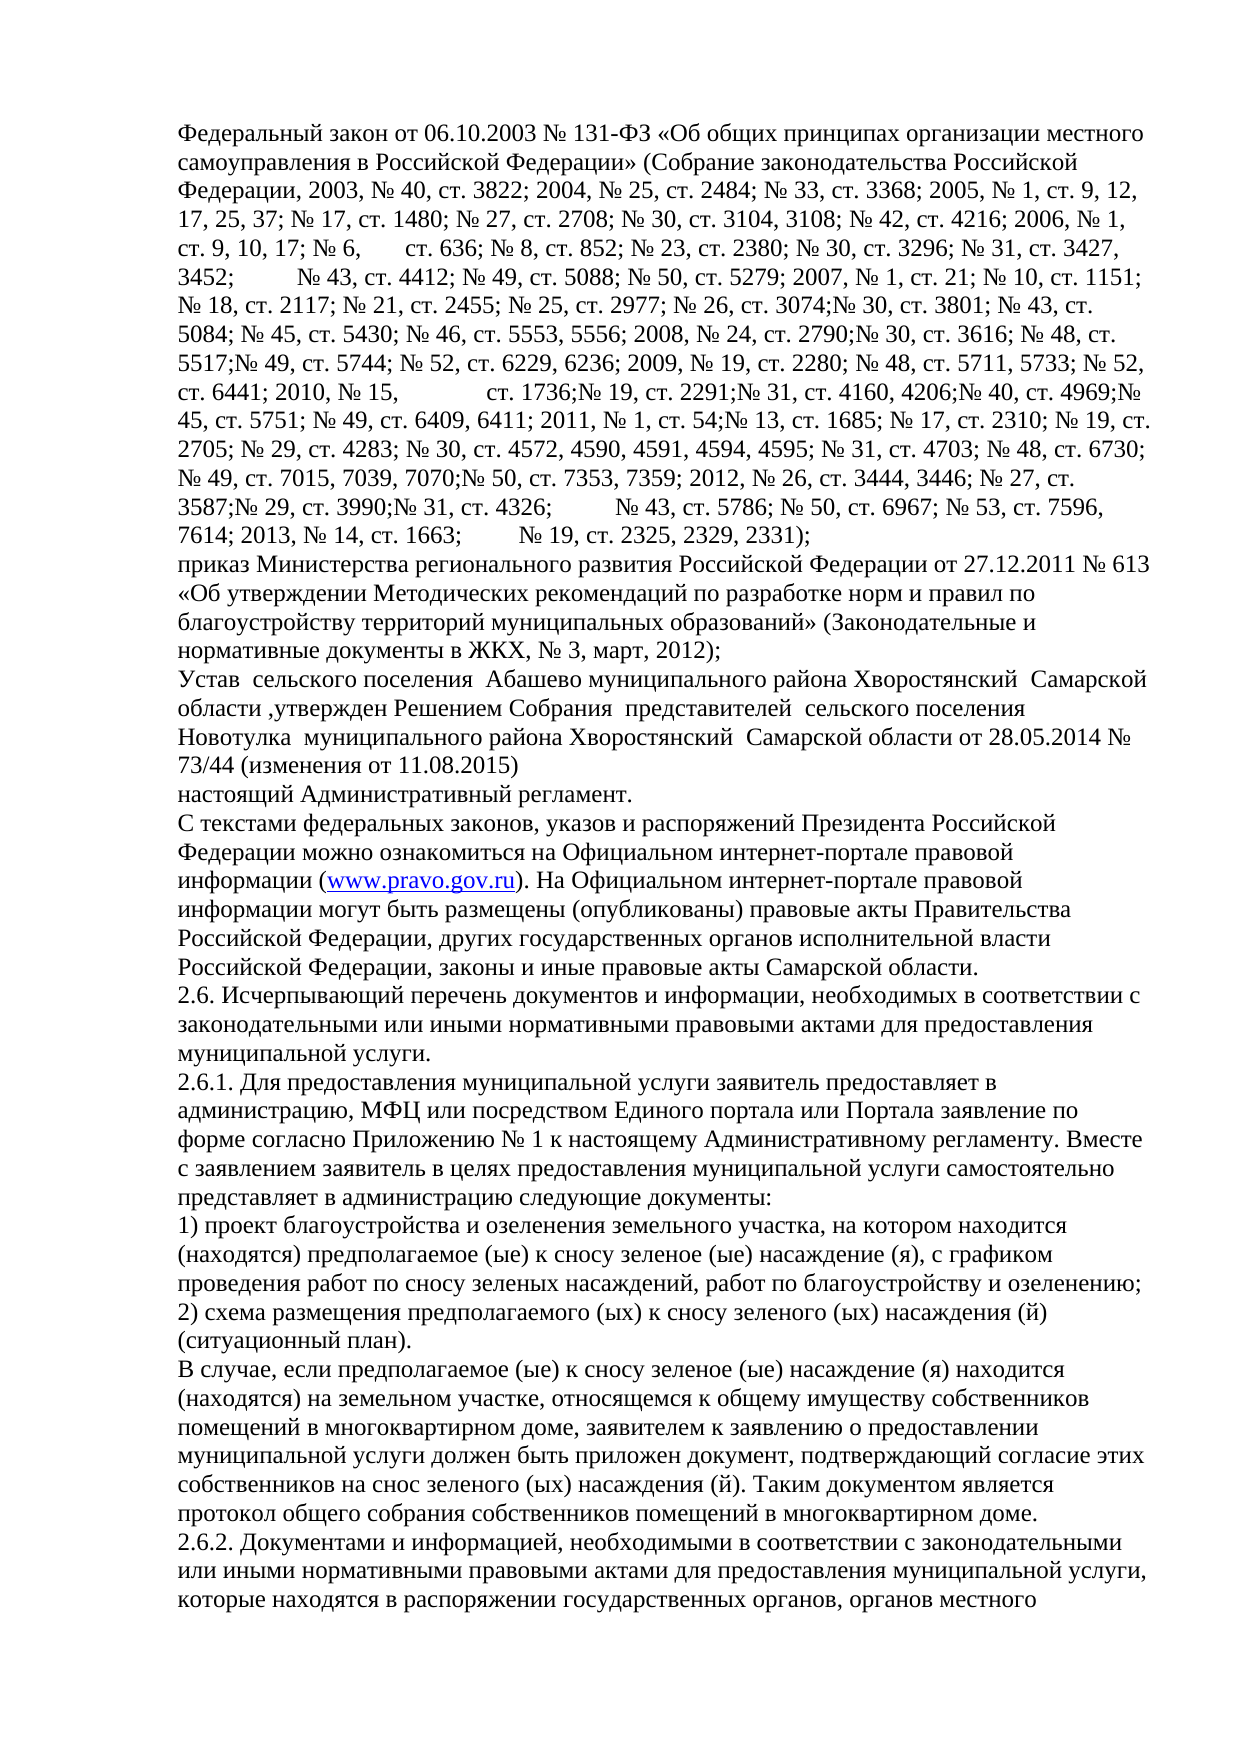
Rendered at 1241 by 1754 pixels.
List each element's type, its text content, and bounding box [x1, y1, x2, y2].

text В случае, если предполагаемое (ые) к сносу зеленое (ые) насаждение (я) находится (находятся) на земельном участке, относящемся к общему имуществу собственников помещений в многоквартирном доме, заявителем к заявлению о предоставлении муниципальной услуги должен быть приложен документ, подтверждающий согласие этих собственников на снос зеленого (ых) насаждения (й). Таким документом является протокол общего собрания собственников помещений в многоквартирном доме. [177, 1354, 1152, 1527]
text Устав сельского поселения Абашево муниципального района Хворостянский Самарской области ,утвержден Решением Собрания представителей сельского поселения Новотулка муниципального района Хворостянский Самарской области от 28.05.2014 № 73/44 (изменения от 11.08.2015) [177, 664, 1152, 779]
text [177, 1527, 1152, 1613]
text настоящий Административный регламент. [177, 779, 1152, 808]
text 2) схема размещения предполагаемого (ых) к сносу зеленого (ых) насаждения (й) (ситуационный план). [177, 1297, 1152, 1354]
text 2.6.1. Для предоставления муниципальной услуги заявитель предоставляет в администрацию, МФЦ или посредством Единого портала или Портала заявление по форме согласно Приложению № 1 к настоящему Административному регламенту. Вместе с заявлением заявитель в целях предоставления муниципальной услуги самостоятельно представляет в администрацию следующие документы: [177, 1067, 1152, 1211]
text С текстами федеральных законов, указов и распоряжений Президента Российской Федерации можно ознакомиться на Официальном интернет-портале правовой информации (www.pravo.gov.ru). На Официальном интернет-портале правовой информации могут быть размещены (опубликованы) правовые акты Правительства Российской Федерации, других государственных органов исполнительной власти Российской Федерации, законы и иные правовые акты Самарской области. [177, 808, 1152, 981]
text 1) проект благоустройства и озеленения земельного участка, на котором находится (находятся) предполагаемое (ые) к сносу зеленое (ые) насаждение (я), с графиком проведения работ по сносу зеленых насаждений, работ по благоустройству и озеленению; [177, 1211, 1152, 1297]
text приказ Министерства регионального развития Российской Федерации от 27.12.2011 № 613 «Об утверждении Методических рекомендаций по разработке норм и правил по благоустройству территорий муниципальных образований» (Законодательные и нормативные документы в ЖКХ, № 3, март, 2012); [177, 549, 1152, 664]
text 2.6. Исчерпывающий перечень документов и информации, необходимых в соответствии с законодательными или иными нормативными правовыми актами для предоставления муниципальной услуги. [177, 981, 1152, 1067]
text Федеральный закон от 06.10.2003 № 131-ФЗ «Об общих принципах организации местного самоуправления в Российской Федерации» (Собрание законодательства Российской Федерации, 2003, № 40, ст. 3822; 2004, № 25, ст. 2484; № 33, ст. 3368; 2005, № 1, ст. 9, 12, 17, 25, 37; № 17, ст. 1480; № 27, ст. 2708; № 30, ст. 3104, 3108; № 42, ст. 4216; 2006, № 1, ст. 9, 10, 17; № 6, ст. 636; № 8, ст. 852; № 23, ст. 2380; № 30, ст. 3296; № 31, ст. 3427, 3452; № 43, ст. 4412; № 49, ст. 5088; № 50, ст. 5279; 2007, № 1, ст. 21; № 10, ст. 1151; № 18, ст. 2117; № 21, ст. 2455; № 25, ст. 2977; № 26, ст. 3074;№ 30, ст. 3801; № 43, ст. 5084; № 45, ст. 5430; № 46, ст. 5553, 5556; 2008, № 24, ст. 2790;№ 30, ст. 3616; № 48, ст. 5517;№ 49, ст. 5744; № 52, ст. 6229, 6236; 2009, № 19, ст. 2280; № 48, ст. 5711, 5733; № 52, ст. 6441; 2010, № 15, ст. 1736;№ 19, ст. 2291;№ 31, ст. 4160, 4206;№ 40, ст. 4969;№ 45, ст. 5751; № 49, ст. 6409, 6411; 2011, № 1, ст. 54;№ 13, ст. 1685; № 17, ст. 2310; № 19, ст. 2705; № 29, ст. 4283; № 30, ст. 4572, 4590, 4591, 4594, 4595; № 31, ст. 4703; № 48, ст. 6730; № 49, ст. 7015, 7039, 7070;№ 50, ст. 7353, 7359; 2012, № 26, ст. 3444, 3446; № 27, ст. 3587;№ 29, ст. 3990;№ 31, ст. 4326; № 43, ст. 5786; № 50, ст. 6967; № 53, ст. 7596, 7614; 2013, № 14, ст. 1663; № 19, ст. 2325, 2329, 2331); [177, 118, 1152, 549]
